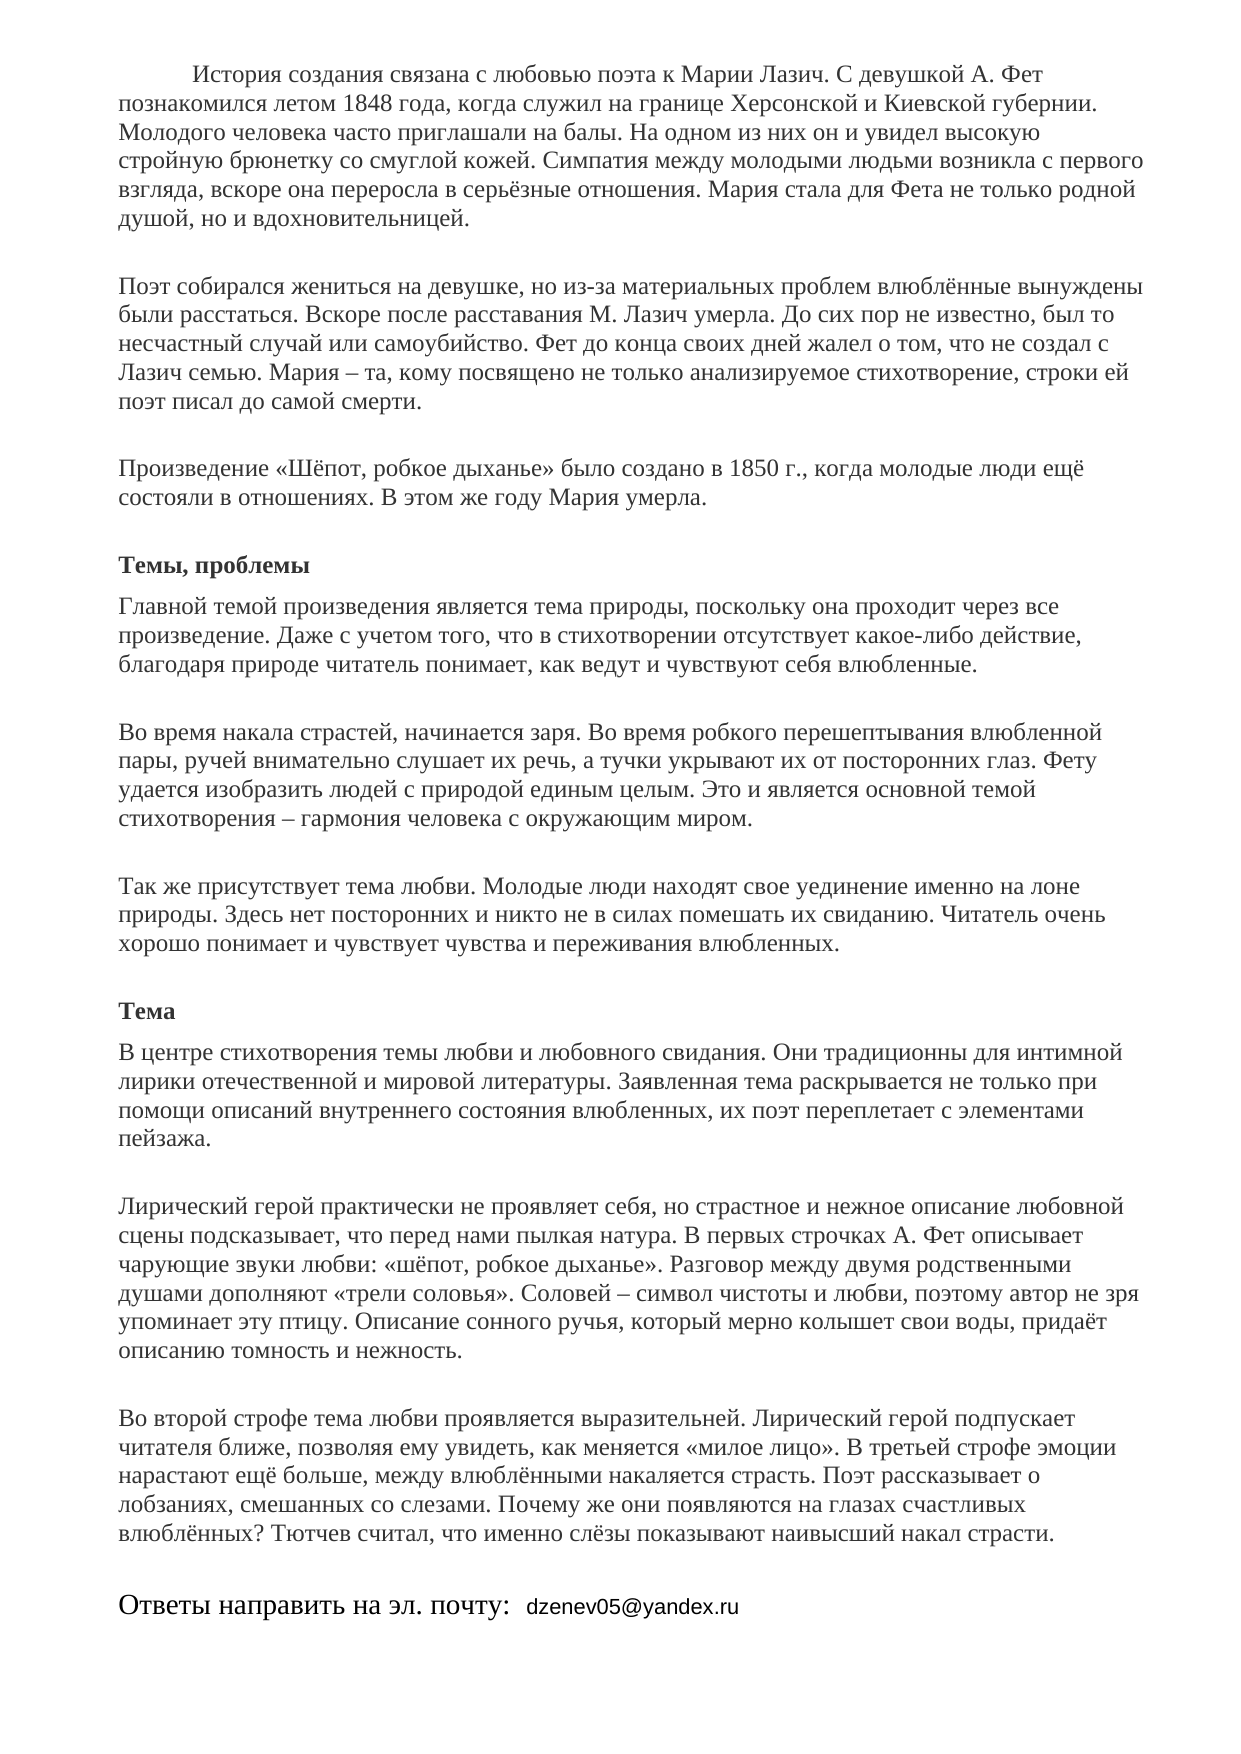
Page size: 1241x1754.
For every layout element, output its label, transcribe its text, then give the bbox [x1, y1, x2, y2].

text Во второй строфе тема любви проявляется выразительней. Лирический герой подпускает читателя ближе, позволяя ему увидеть, как меняется «милое лицо». В третьей строфе эмоции нарастают ещё больше, между влюблёнными накаляется страсть. Поэт рассказывает о лобзаниях, смешанных со слезами. Почему же они появляются на глазах счастливых влюблённых? Тютчев считал, что именно слёзы показывают наивысший накал страсти. [118, 1403, 1152, 1547]
text Главной темой произведения является тема природы, поскольку она проходит через все произведение. Даже с учетом того, что в стихотворении отсутствует какое-либо действие, благодаря природе читатель понимает, как ведут и чувствуют себя влюбленные. [118, 591, 1152, 678]
text Так же присутствует тема любви. Молодые люди находят свое уединение именно на лоне природы. Здесь нет посторонних и никто не в силах помешать их свиданию. Читатель очень хорошо понимает и чувствует чувства и переживания влюбленных. [118, 871, 1152, 957]
text В центре стихотворения темы любви и любовного свидания. Они традиционны для интимной лирики отечественной и мировой литературы. Заявленная тема раскрывается не только при помощи описаний внутреннего состояния влюбленных, их поэт переплетает с элементами пейзажа. [118, 1037, 1152, 1152]
text Лирический герой практически не проявляет себя, но страстное и нежное описание любовной сцены подсказывает, что перед нами пылкая натура. В первых строчках А. Фет описывает чарующие звуки любви: «шёпот, робкое дыханье». Разговор между двумя родственными душами дополняют «трели соловья». Соловей – символ чистоты и любви, поэтому автор не зря упоминает эту птицу. Описание сонного ручья, который мерно колышет свои воды, придаёт описанию томность и нежность. [118, 1191, 1152, 1364]
text История создания связана с любовью поэта к Марии Лазич. С девушкой А. Фет познакомился летом 1848 года, когда служил на границе Херсонской и Киевской губернии. Молодого человека часто приглашали на балы. На одном из них он и увидел высокую стройную брюнетку со смуглой кожей. Симпатия между молодыми людьми возникла с первого взгляда, вскоре она переросла в серьёзные отношения. Мария стала для Фета не только родной душой, но и вдохновительницей. [118, 59, 1152, 232]
text Тема [118, 996, 1152, 1025]
text Во время накала страстей, начинается заря. Во время робкого перешептывания влюбленной пары, ручей внимательно слушает их речь, а тучки укрывают их от посторонних глаз. Фету удается изобразить людей с природой единым целым. Это и является основной темой стихотворения – гармония человека с окружающим миром. [118, 717, 1152, 832]
text Произведение «Шёпот, робкое дыханье» было создано в 1850 г., когда молодые люди ещё состояли в отношениях. В этом же году Мария умерла. [118, 453, 1152, 511]
text Поэт собирался жениться на девушке, но из-за материальных проблем влюблённые вынуждены были расстаться. Вскоре после расставания М. Лазич умерла. До сих пор не известно, был то несчастный случай или самоубийство. Фет до конца своих дней жалел о том, что не создал с Лазич семью. Мария – та, кому посвящено не только анализируемое стихотворение, строки ей поэт писал до самой смерти. [118, 271, 1152, 414]
text Темы, проблемы [118, 550, 1152, 579]
